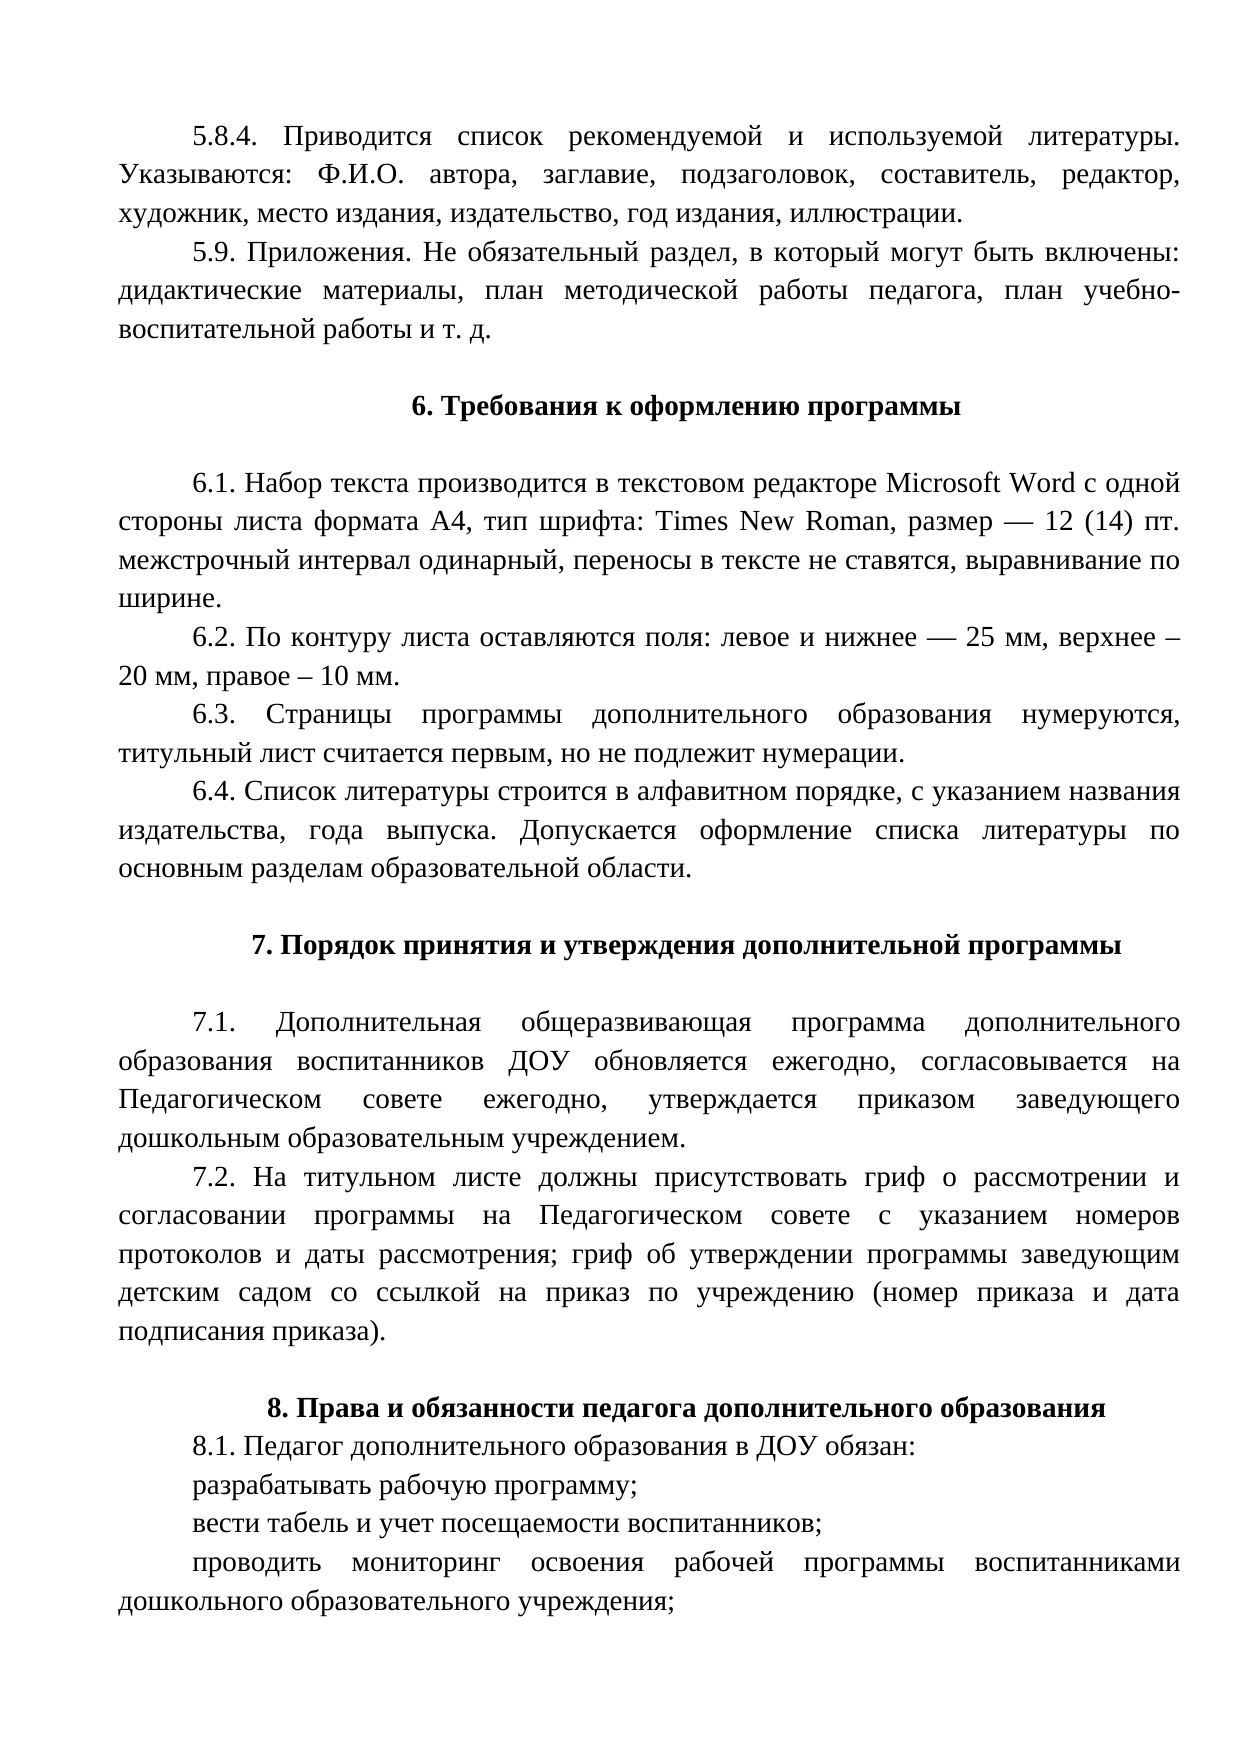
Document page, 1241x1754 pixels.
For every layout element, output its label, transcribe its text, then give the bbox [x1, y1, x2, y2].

text 6.4. Список литературы строится в алфавитном порядке, с указанием названия издательства, года выпуска. Допускается оформление списка литературы по основным разделам образовательной области. [118, 773, 1181, 884]
text 5.9. Приложения. Не обязательный раздел, в который могут быть включены: дидактические материалы, план методической работы педагога, план учебно-воспитательной работы и т. д. [118, 234, 1181, 344]
text 8.1. Педагог дополнительного образования в ДОУ обязан: [118, 1428, 1181, 1462]
text 6.1. Набор текста производится в текстовом редакторе Microsoft Word с одной стороны листа формата А4, тип шрифта: Times New Roman, размер — 12 (14) пт. межстрочный интервал одинарный, переносы в тексте не ставятся, выравнивание по ширине. [118, 465, 1181, 614]
text 5.8.4. Приводится список рекомендуемой и используемой литературы. Указываются: Ф.И.О. автора, заглавие, подзаголовок, составитель, редактор, художник, место издания, издательство, год издания, иллюстрации. [118, 118, 1181, 229]
text 6.3. Страницы программы дополнительного образования нумеруются, титульный лист считается первым, но не подлежит нумерации. [118, 696, 1181, 768]
text 6.2. По контуру листа оставляются поля: левое и нижнее — 25 мм, верхнее – 20 мм, правое – 10 мм. [118, 619, 1181, 691]
text 7. Порядок принятия и утверждения дополнительной программы [118, 927, 1181, 961]
text 7.1. Дополнительная общеразвивающая программа дополнительного образования воспитанников ДОУ обновляется ежегодно, согласовывается на Педагогическом совете ежегодно, утверждается приказом заведующего дошкольным образовательным учреждением. [118, 1004, 1181, 1154]
text 7.2. На титульном листе должны присутствовать гриф о рассмотрении и согласовании программы на Педагогическом совете с указанием номеров протоколов и даты рассмотрения; гриф об утверждении программы заведующим детским садом со ссылкой на приказ по учреждению (номер приказа и дата подписания приказа). [118, 1159, 1181, 1346]
text 6. Требования к оформлению программы [118, 388, 1181, 421]
text 8. Права и обязанности педагога дополнительного образования [118, 1390, 1181, 1423]
text разрабатывать рабочую программу; [118, 1467, 1181, 1501]
text проводить мониторинг освоения рабочей программы воспитанниками дошкольного образовательного учреждения; [118, 1544, 1181, 1616]
text вести табель и учет посещаемости воспитанников; [118, 1506, 1181, 1539]
